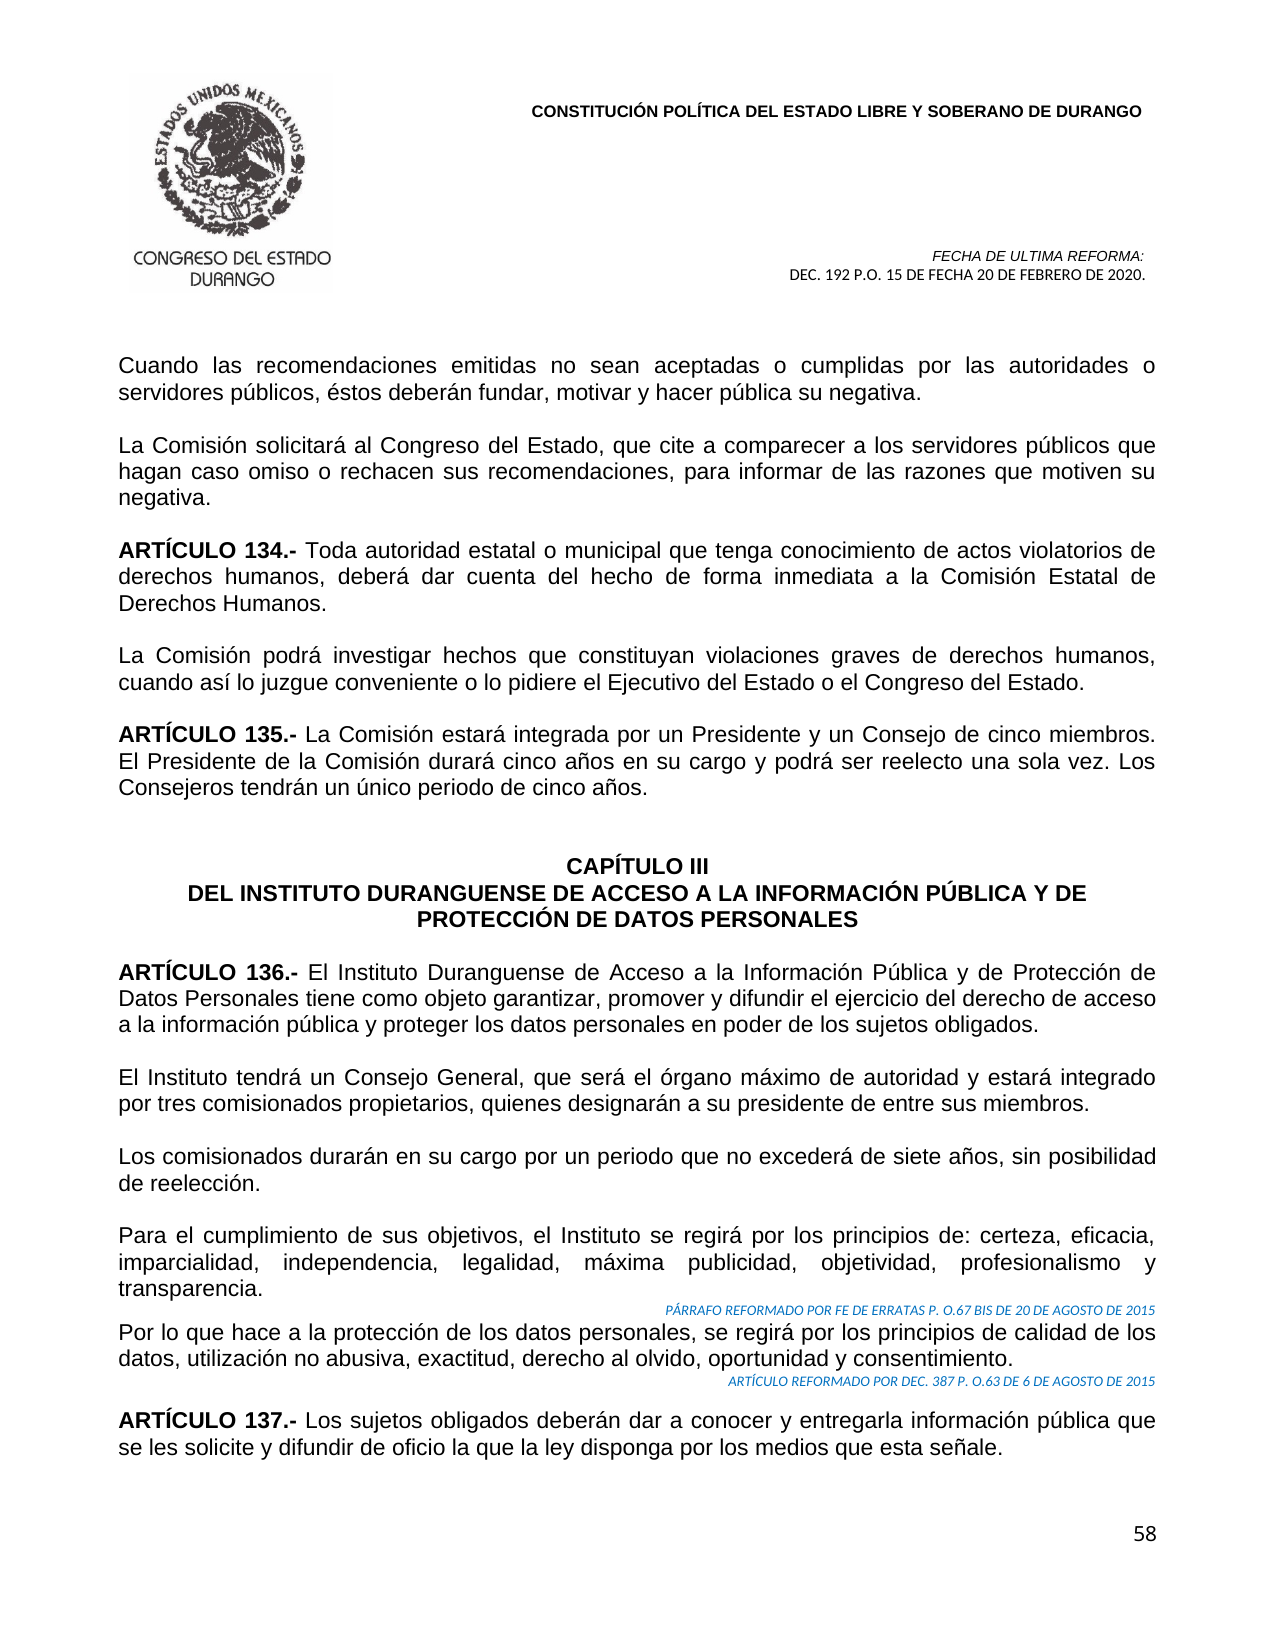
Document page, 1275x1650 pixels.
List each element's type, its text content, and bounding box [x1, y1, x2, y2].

text Para el cumplimiento de sus objetivos, el Instituto se regirá por los principios de: certeza, eficacia, imparcialidad, independencia, legalidad, máxima publicidad, objetividad, profesionalismo y transparencia. [118, 1222, 1157, 1301]
list ARTÍCULO REFORMADO POR DEC. 387 P. O.63 DE 6 DE AGOSTO DE 2015 [118, 1372, 1157, 1389]
text Por lo que hace a la protección de los datos personales, se regirá por los principios de calidad de los datos, utilización no abusiva, exactitud, derecho al olvido, oportunidad y consentimiento. [118, 1319, 1157, 1372]
list PÁRRAFO REFORMADO POR FE DE ERRATAS P. O.67 BIS DE 20 DE AGOSTO DE 2015 [118, 1301, 1157, 1319]
text Cuando las recomendaciones emitidas no sean aceptadas o cumplidas por las autoridades o servidores públicos, éstos deberán fundar, motivar y hacer pública su negativa. [118, 352, 1157, 405]
subtitle DEL INSTITUTO DURANGUENSE DE ACCESO A LA INFORMACIÓN PÚBLICA Y DE PROTECCIÓN DE DATOS PERSONALES [118, 879, 1157, 932]
subtitle CAPÍTULO III [118, 853, 1157, 879]
text ARTÍCULO 135.- La Comisión estará integrada por un Presidente y un Consejo de cinco miembros. El Presidente de la Comisión durará cinco años en su cargo y podrá ser reelecto una sola vez. Los Consejeros tendrán un único periodo de cinco años. [118, 721, 1157, 801]
text La Comisión podrá investigar hechos que constituyan violaciones graves de derechos humanos, cuando así lo juzgue conveniente o lo pidiere el Ejecutivo del Estado o el Congreso del Estado. [118, 642, 1157, 695]
text Los comisionados durarán en su cargo por un periodo que no excederá de siete años, sin posibilidad de reelección. [118, 1143, 1157, 1196]
picture [129, 73, 333, 293]
text ARTÍCULO 136.- El Instituto Duranguense de Acceso a la Información Pública y de Protección de Datos Personales tiene como objeto garantizar, promover y difundir el ejercicio del derecho de acceso a la información pública y proteger los datos personales en poder de los sujetos obligados. [118, 959, 1157, 1038]
text El Instituto tendrá un Consejo General, que será el órgano máximo de autoridad y estará integrado por tres comisionados propietarios, quienes designarán a su presidente de entre sus miembros. [118, 1064, 1157, 1117]
text ARTÍCULO 137.- Los sujetos obligados deberán dar a conocer y entregarla información pública que se les solicite y difundir de oficio la que la ley disponga por los medios que esta señale. [118, 1407, 1157, 1460]
text ARTÍCULO 134.- Toda autoridad estatal o municipal que tenga conocimiento de actos violatorios de derechos humanos, deberá dar cuenta del hecho de forma inmediata a la Comisión Estatal de Derechos Humanos. [118, 537, 1157, 616]
text La Comisión solicitará al Congreso del Estado, que cite a comparecer a los servidores públicos que hagan caso omiso o rechacen sus recomendaciones, para informar de las razones que motiven su negativa. [118, 432, 1157, 511]
